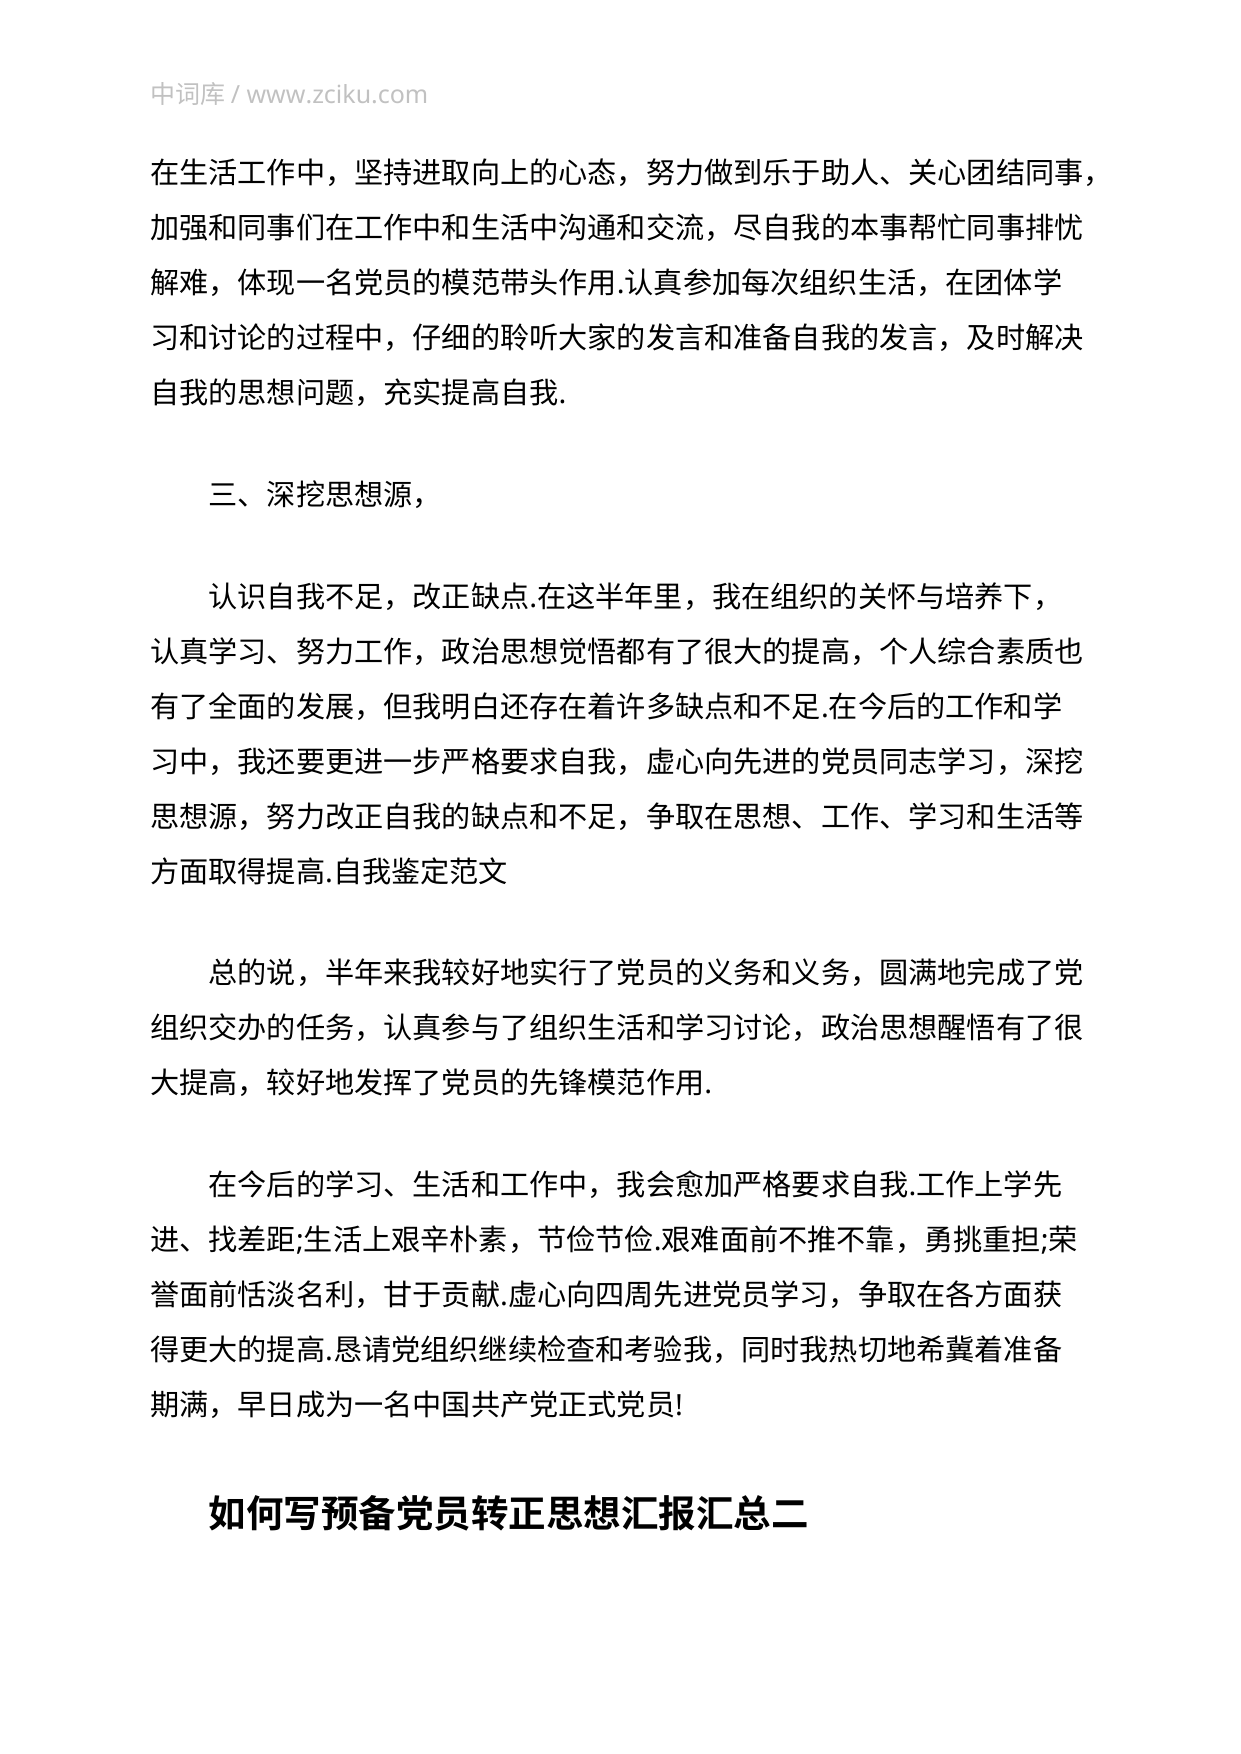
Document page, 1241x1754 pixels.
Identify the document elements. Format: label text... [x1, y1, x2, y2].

text 认识自我不足，改正缺点.在这半年里，我在组织的关怀与培养下，认真学习、努力工作，政治思想觉悟都有了很大的提高，个人综合素质也有了全面的发展，但我明白还存在着许多缺点和不足.在今后的工作和学习中，我还要更进一步严格要求自我，虚心向先进的党员同志学习，深挖思想源，努力改正自我的缺点和不足，争取在思想、工作、学习和生活等方面取得提高.自我鉴定范文 [150, 573, 1090, 891]
text 在今后的学习、生活和工作中，我会愈加严格要求自我.工作上学先进、找差距;生活上艰辛朴素，节俭节俭.艰难面前不推不靠，勇挑重担;荣誉面前恬淡名利，甘于贡献.虚心向四周先进党员学习，争取在各方面获得更大的提高.恳请党组织继续检查和考验我，同时我热切地希冀着准备期满，早日成为一名中国共产党正式党员! [150, 1162, 1090, 1424]
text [150, 150, 1090, 412]
text 如何写预备党员转正思想汇报汇总二 [150, 1484, 1090, 1538]
text 总的说，半年来我较好地实行了党员的义务和义务，圆满地完成了党组织交办的任务，认真参与了组织生活和学习讨论，政治思想醒悟有了很大提高，较好地发挥了党员的先锋模范作用. [150, 950, 1090, 1102]
text 三、深挖思想源， [150, 472, 1090, 514]
